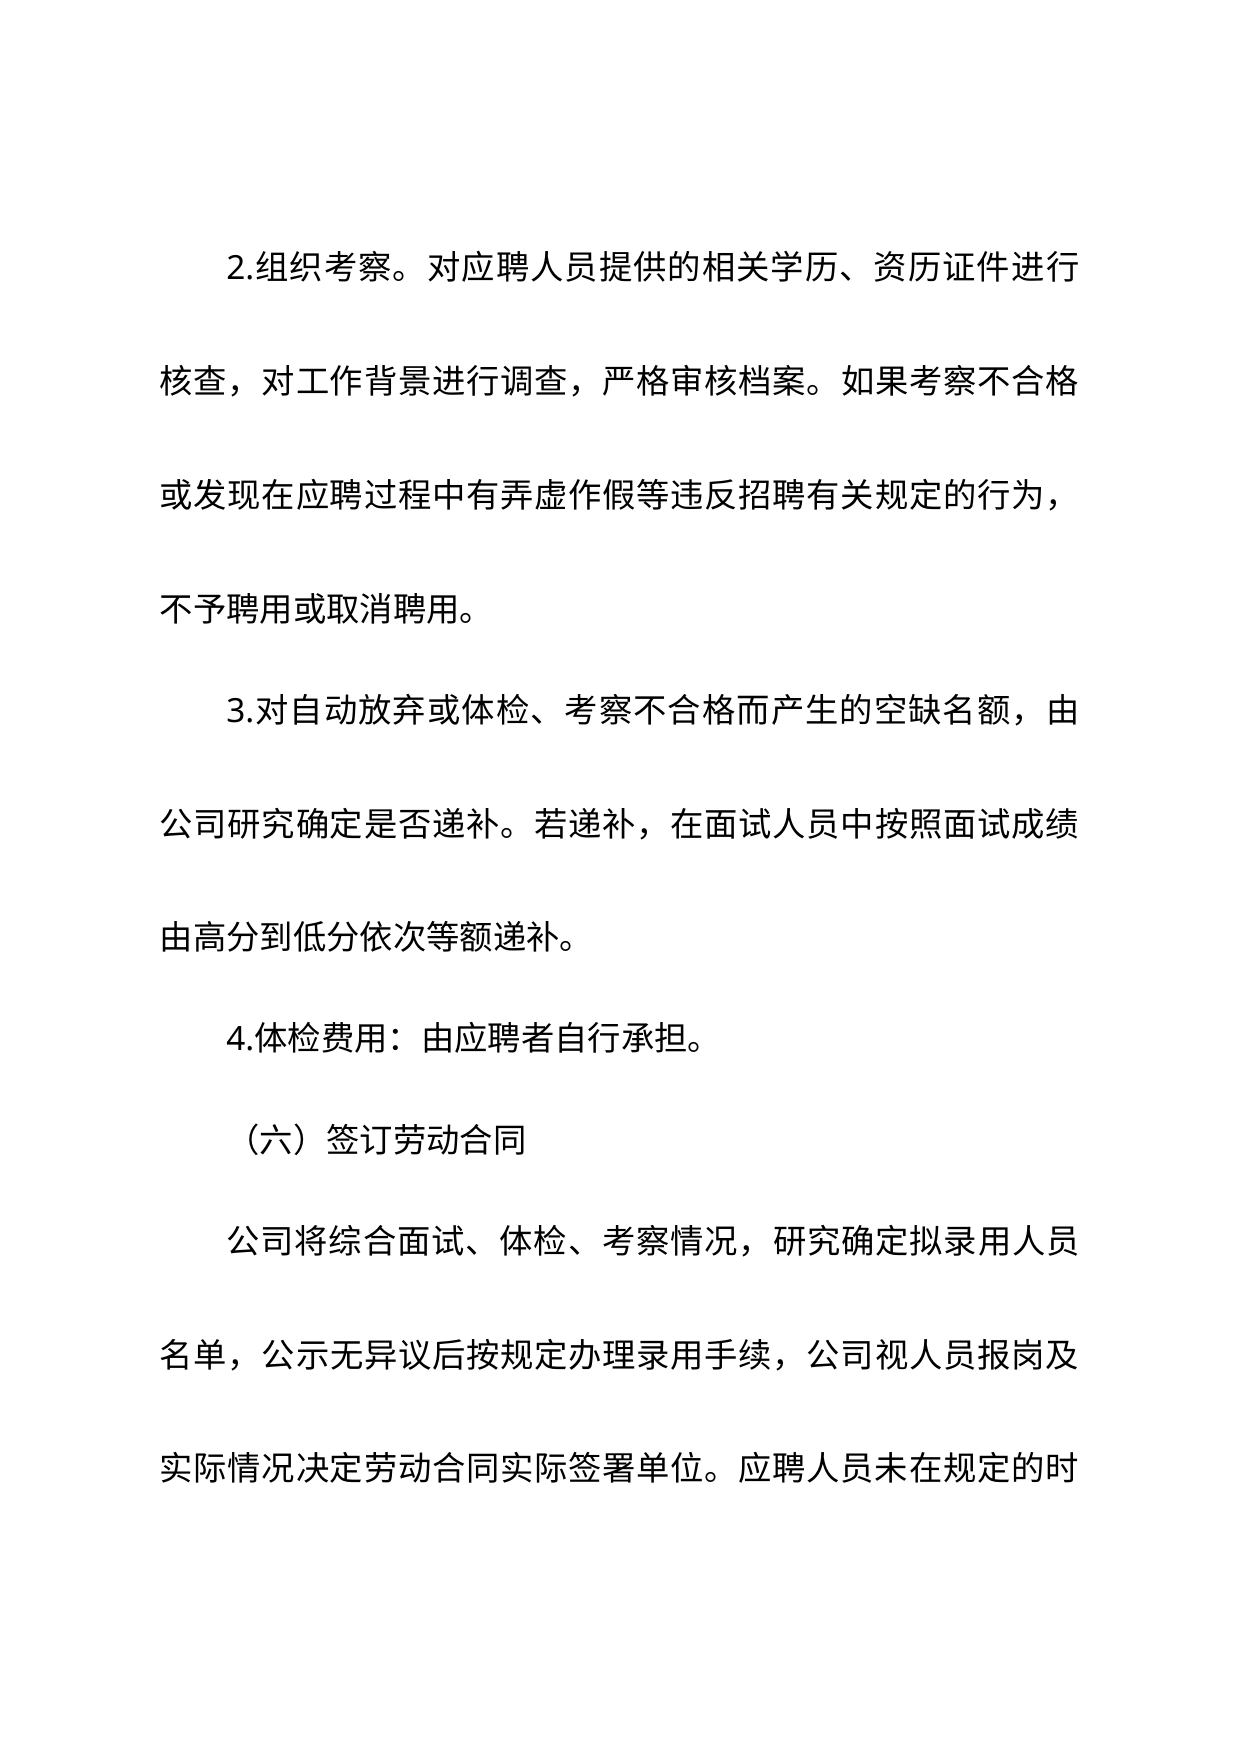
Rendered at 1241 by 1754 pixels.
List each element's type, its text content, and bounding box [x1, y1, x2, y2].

text （六）签订劳动合同 [159, 1105, 1081, 1170]
text 4.体检费用：由应聘者自行承担。 [159, 1004, 1081, 1069]
text 3.对自动放弃或体检、考察不合格而产生的空缺名额，由公司研究确定是否递补。若递补，在面试人员中按照面试成绩由高分到低分依次等额递补。 [159, 675, 1081, 968]
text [159, 1206, 1081, 1499]
text 2.组织考察。对应聘人员提供的相关学历、资历证件进行核查，对工作背景进行调查，严格审核档案。如果考察不合格或发现在应聘过程中有弄虚作假等违反招聘有关规定的行为，不予聘用或取消聘用。 [159, 233, 1081, 639]
